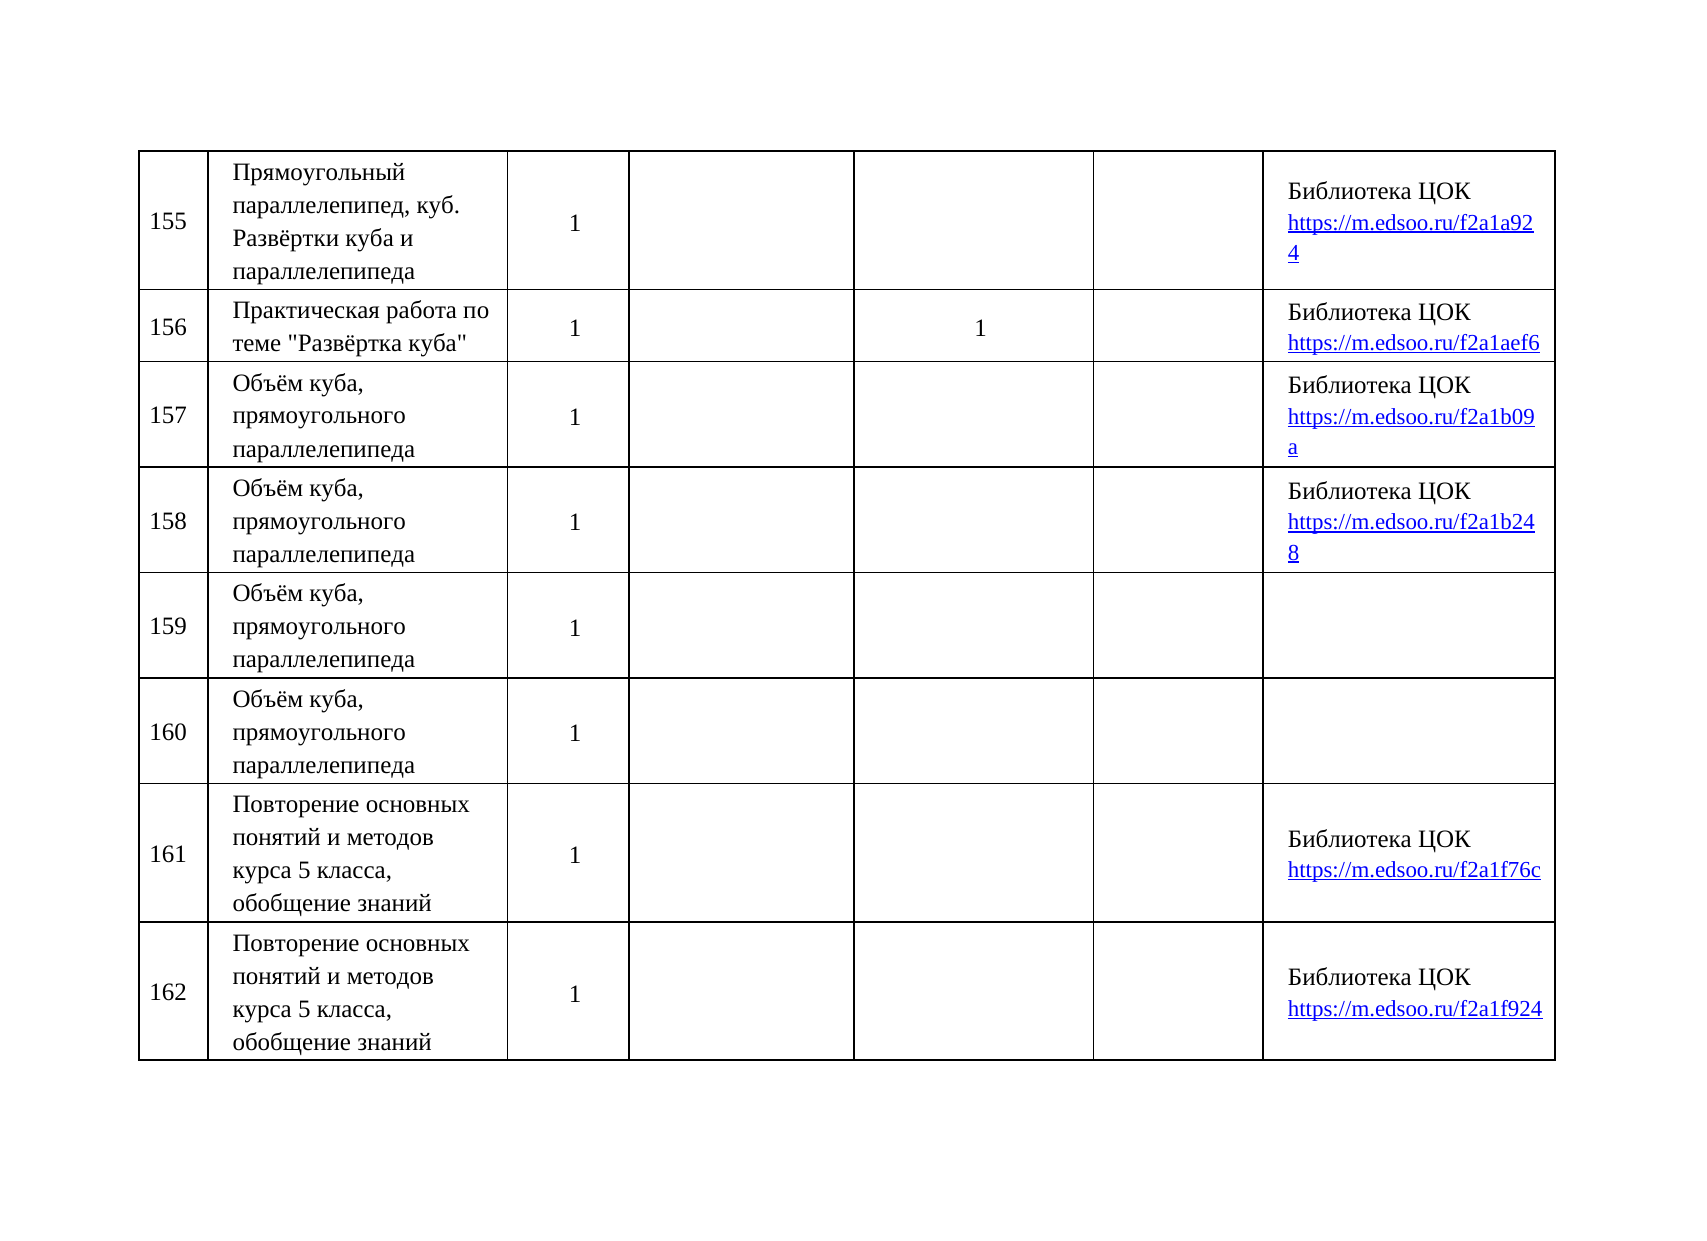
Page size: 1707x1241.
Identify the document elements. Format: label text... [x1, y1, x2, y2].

table_cell 1 [508, 679, 628, 782]
table_cell 162 [140, 923, 207, 1059]
table_cell 157 [140, 362, 207, 466]
table_cell [1094, 290, 1262, 361]
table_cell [209, 152, 507, 288]
table_cell [1264, 573, 1554, 677]
table_cell 1 [508, 290, 628, 361]
table_cell [855, 362, 1093, 466]
table_cell [630, 468, 853, 572]
table_cell 155 [140, 152, 207, 288]
table_cell Библиотека ЦОК https://m.edsoo.ru/f2a1f76c [1264, 784, 1554, 921]
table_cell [209, 923, 507, 1059]
table_cell Объём куба, прямоугольного параллелепипеда [209, 362, 507, 466]
table_cell [855, 923, 1093, 1059]
table_cell [855, 573, 1093, 677]
table_cell [1094, 923, 1262, 1059]
table_cell [630, 290, 853, 361]
table_cell [630, 362, 853, 466]
table_cell [630, 923, 853, 1059]
table_cell [855, 784, 1093, 921]
table_cell [1094, 468, 1262, 572]
table_cell 159 [140, 573, 207, 677]
table_cell [1094, 573, 1262, 677]
table_cell Библиотека ЦОК https://m.edsoo.ru/f2a1aef6 [1264, 290, 1554, 361]
table_cell 1 [508, 362, 628, 466]
table_cell Библиотека ЦОК https://m.edsoo.ru/f2a1a924 [1264, 152, 1554, 288]
table_cell [630, 573, 853, 677]
table_cell [1094, 362, 1262, 466]
table_cell [630, 679, 853, 782]
table_cell [855, 468, 1093, 572]
table_cell Практическая работа по теме "Развёртка куба" [209, 290, 507, 361]
table_cell Библиотека ЦОК https://m.edsoo.ru/f2a1f924 [1264, 923, 1554, 1059]
table_cell [1094, 152, 1262, 288]
table_cell Объём куба, прямоугольного параллелепипеда [209, 468, 507, 572]
table_cell [855, 679, 1093, 782]
table_cell 1 [508, 573, 628, 677]
table_cell 161 [140, 784, 207, 921]
table_cell Библиотека ЦОК https://m.edsoo.ru/f2a1b09a [1264, 362, 1554, 466]
table_cell 158 [140, 468, 207, 572]
table_cell Объём куба, прямоугольного параллелепипеда [209, 573, 507, 677]
table_cell [630, 152, 853, 288]
table_cell 156 [140, 290, 207, 361]
table_cell Объём куба, прямоугольного параллелепипеда [209, 679, 507, 782]
table_cell 1 [508, 784, 628, 921]
table_cell 1 [508, 152, 628, 288]
table_cell [1094, 679, 1262, 782]
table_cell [209, 784, 507, 921]
table_cell [1094, 784, 1262, 921]
table_cell 1 [508, 468, 628, 572]
table_cell [630, 784, 853, 921]
table_cell 1 [855, 290, 1093, 361]
table_cell 1 [508, 923, 628, 1059]
table_cell Библиотека ЦОК https://m.edsoo.ru/f2a1b248 [1264, 468, 1554, 572]
table_cell 160 [140, 679, 207, 782]
table_cell [1264, 679, 1554, 782]
table_cell [855, 152, 1093, 288]
